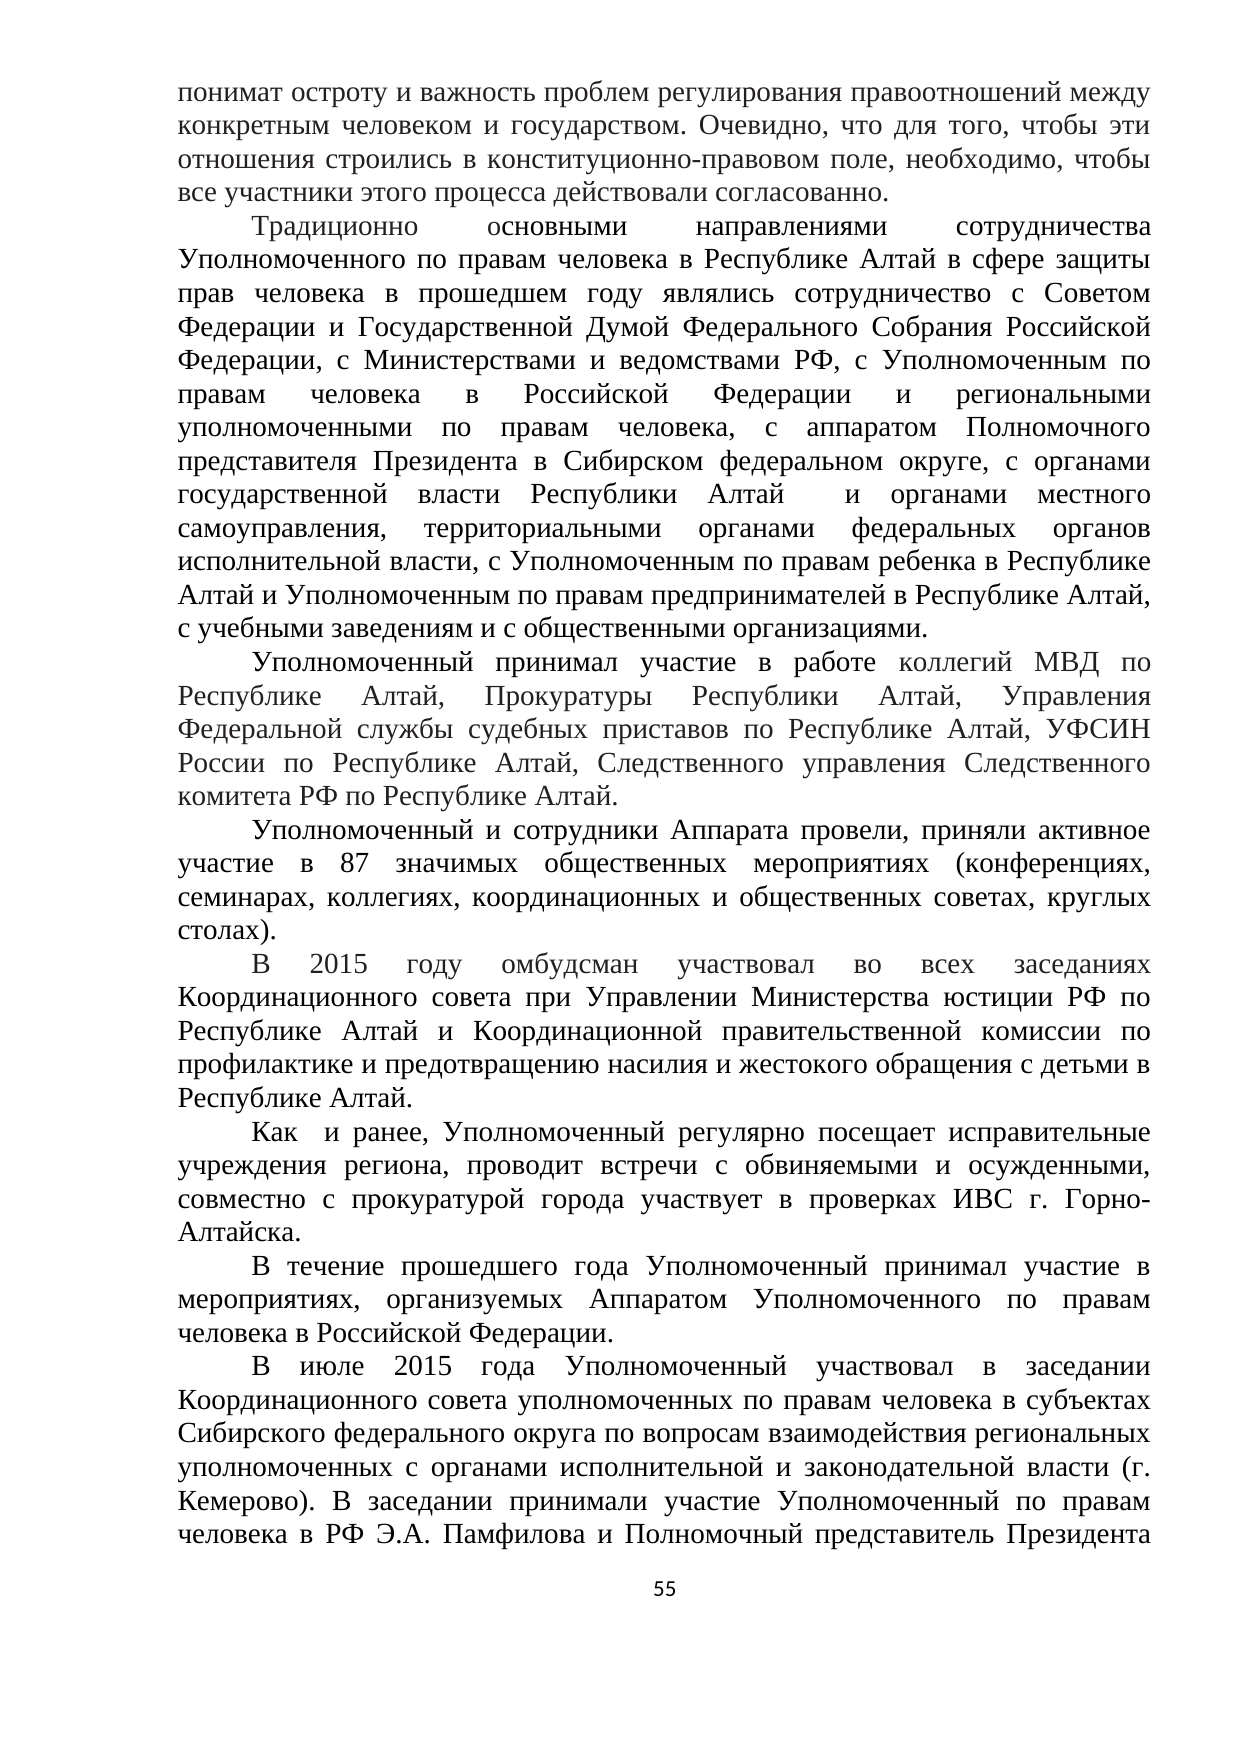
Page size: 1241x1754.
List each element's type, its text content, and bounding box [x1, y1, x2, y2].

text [177, 74, 1152, 208]
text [177, 1348, 1152, 1550]
text В 2015 году омбудсман участвовал во всех заседаниях Координационного совета при Управлении Министерства юстиции РФ по Республике Алтай и Координационной правительственной комиссии по профилактике и предотвращению насилия и жестокого обращения с детьми в Республике Алтай. [177, 946, 1152, 1114]
text Как и ранее, Уполномоченный регулярно посещает исправительные учреждения региона, проводит встречи с обвиняемыми и осужденными, совместно с прокуратурой города участвует в проверках ИВС г. Горно-Алтайска. [177, 1114, 1152, 1248]
text В течение прошедшего года Уполномоченный принимал участие в мероприятиях, организуемых Аппаратом Уполномоченного по правам человека в Российской Федерации. [177, 1248, 1152, 1348]
text Уполномоченный принимал участие в работе коллегий МВД по Республике Алтай, Прокуратуры Республики Алтай, Управления Федеральной службы судебных приставов по Республике Алтай, УФСИН России по Республике Алтай, Следственного управления Следственного комитета РФ по Республике Алтай. [177, 644, 1152, 812]
text Традиционно основными направлениями сотрудничества Уполномоченного по правам человека в Республике Алтай в сфере защиты прав человека в прошедшем году являлись сотрудничество с Советом Федерации и Государственной Думой Федерального Собрания Российской Федерации, с Министерствами и ведомствами РФ, с Уполномоченным по правам человека в Российской Федерации и региональными уполномоченными по правам человека, с аппаратом Полномочного представителя Президента в Сибирском федеральном округе, с органами государственной власти Республики Алтай и органами местного самоуправления, территориальными органами федеральных органов исполнительной власти, с Уполномоченным по правам ребенка в Республике Алтай и Уполномоченным по правам предпринимателей в Республике Алтай, с учебными заведениям и с общественными организациями. [177, 208, 1152, 644]
text Уполномоченный и сотрудники Аппарата провели, приняли активное участие в 87 значимых общественных мероприятиях (конференциях, семинарах, коллегиях, координационных и общественных советах, круглых столах). [177, 812, 1152, 946]
